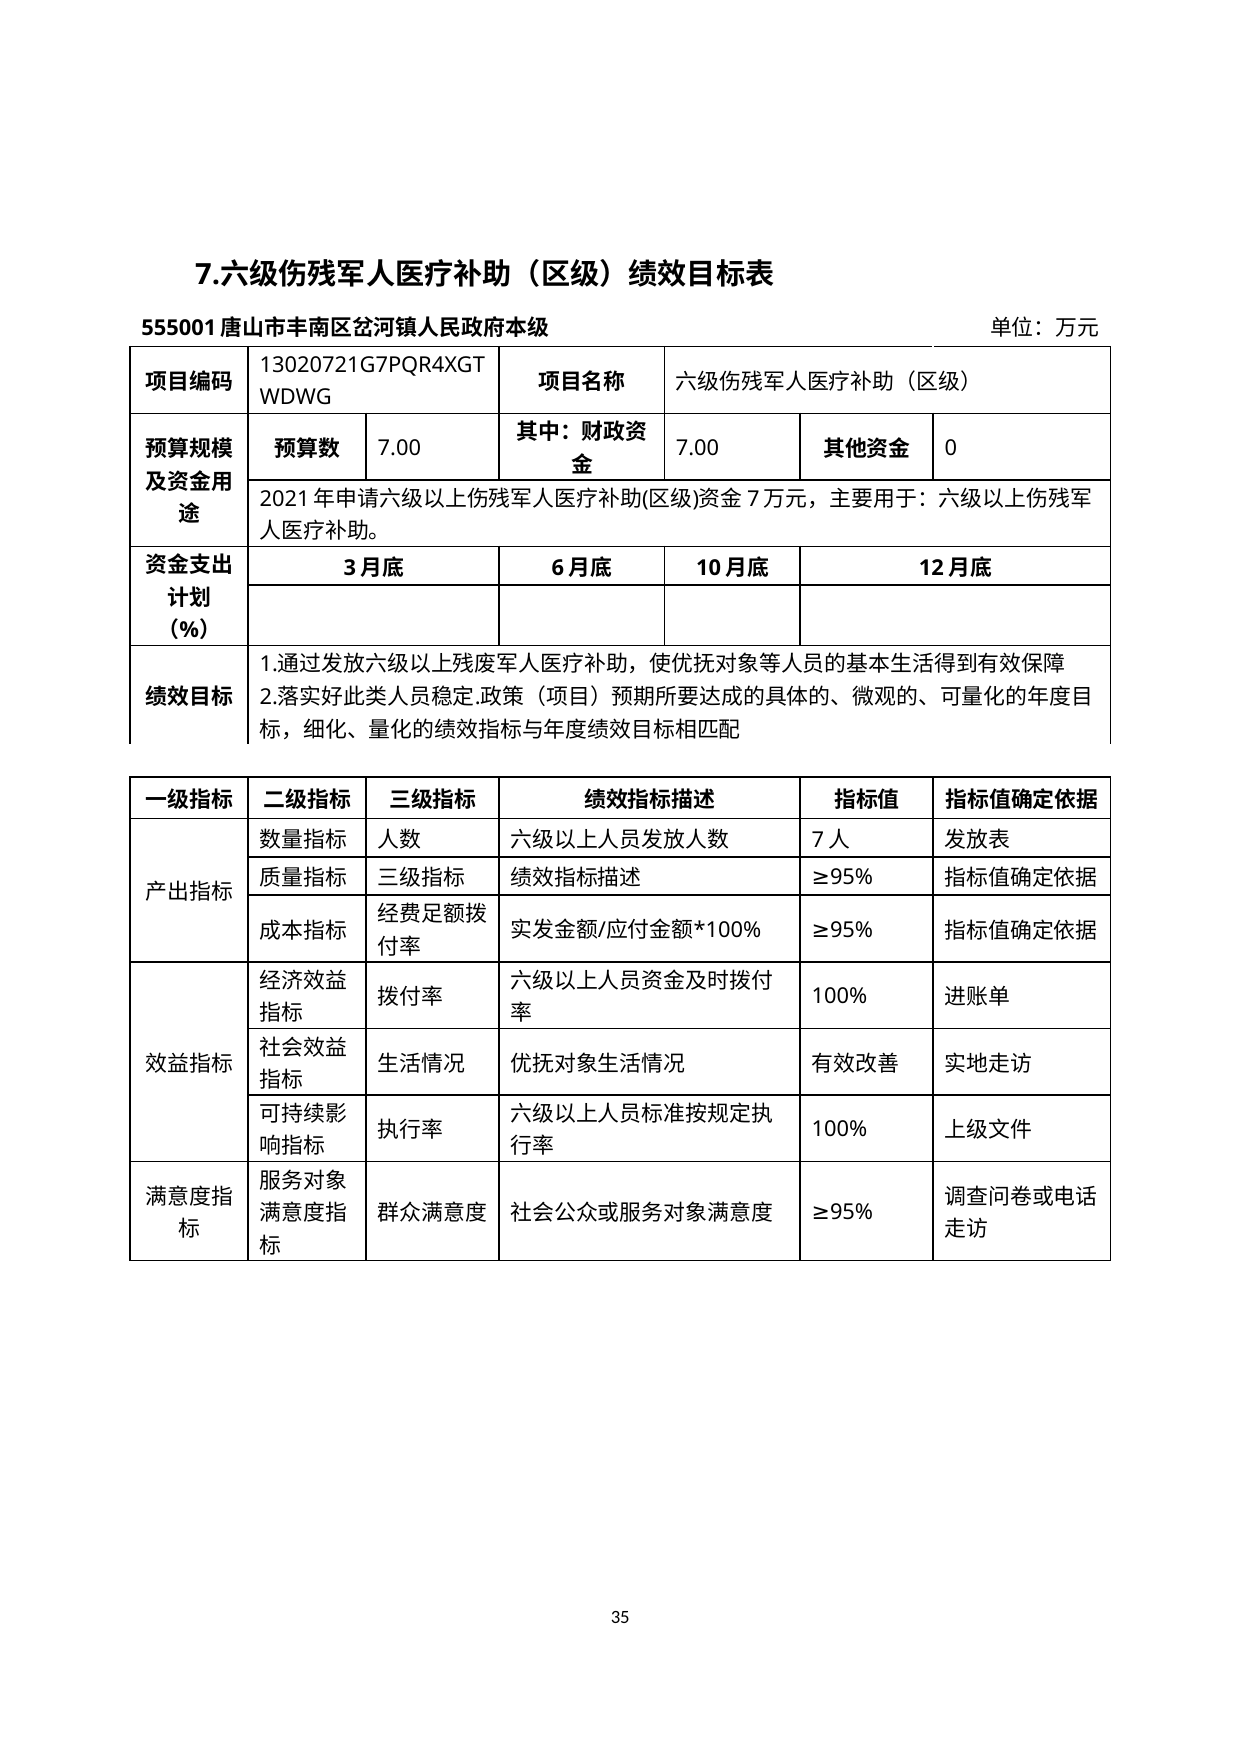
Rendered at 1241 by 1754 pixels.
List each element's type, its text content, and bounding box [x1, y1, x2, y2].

table_cell 调查问卷或电话走访 [934, 1162, 1110, 1260]
table_cell 7人 [801, 819, 932, 856]
table_cell 13020721G7PQR4XGTWDWG [249, 347, 498, 412]
table_cell ≥95% [801, 1162, 932, 1260]
table_cell 6月底 [500, 547, 664, 584]
table_cell 1.通过发放六级以上残废军人医疗补助，使优抚对象等人员的基本生活得到有效保障 2.落实好此类人员稳定.政策（项目）预期所要达成的具体的、微观的、可量化的年度目标，细化、量化的绩效指标与年度绩效目标相匹配 [249, 646, 1110, 744]
table_cell 数量指标 [249, 819, 365, 856]
table_cell 社会公众或服务对象满意度 [500, 1162, 799, 1260]
table_cell 实发金额/应付金额*100% [500, 896, 799, 961]
table_cell 10月底 [665, 547, 799, 584]
table_cell 人数 [367, 819, 498, 856]
table_header 指标值确定依据 [934, 778, 1110, 817]
table_cell 项目名称 [500, 347, 664, 412]
table_cell 质量指标 [249, 858, 365, 894]
table_cell [249, 586, 498, 644]
table_cell 六级以上人员资金及时拨付率 [500, 963, 799, 1027]
table_cell 绩效指标描述 [500, 858, 799, 894]
text 7.六级伤残军人医疗补助（区级）绩效目标表 [136, 239, 1104, 304]
table_cell 7.00 [367, 414, 498, 479]
table_cell [500, 586, 664, 644]
table_cell 指标值确定依据 [934, 896, 1110, 961]
table_cell 六级以上人员发放人数 [500, 819, 799, 856]
table_cell 预算规模及资金用途 [131, 414, 247, 546]
table_cell [801, 586, 1110, 644]
table_cell 其他资金 [801, 414, 932, 479]
table_cell 拨付率 [367, 963, 498, 1027]
table_cell 2021年申请六级以上伤残军人医疗补助(区级)资金7万元，主要用于：六级以上伤残军人医疗补助。 [249, 481, 1110, 546]
table_cell 满意度指标 [131, 1162, 247, 1260]
table_cell 群众满意度 [367, 1162, 498, 1260]
table_header 一级指标 [131, 778, 247, 817]
table_cell 资金支出计划（%） [131, 547, 247, 644]
table_header 绩效指标描述 [500, 778, 799, 817]
table_cell [665, 586, 799, 644]
table_cell 项目编码 [131, 347, 247, 412]
table_cell 优抚对象生活情况 [500, 1029, 799, 1094]
table_cell 3月底 [249, 547, 498, 584]
table_cell 执行率 [367, 1096, 498, 1161]
table_cell 生活情况 [367, 1029, 498, 1094]
table_cell 绩效目标 [131, 646, 247, 744]
table_cell 可持续影响指标 [249, 1096, 365, 1161]
table_header 单位：万元 [934, 306, 1110, 346]
table_cell 经济效益指标 [249, 963, 365, 1027]
table_cell 100% [801, 1096, 932, 1161]
table_header 指标值 [801, 778, 932, 817]
table_cell 成本指标 [249, 896, 365, 961]
table_cell 100% [801, 963, 932, 1027]
table_header 555001唐山市丰南区岔河镇人民政府本级 [131, 306, 932, 346]
table_header 三级指标 [367, 778, 498, 817]
table_cell 三级指标 [367, 858, 498, 894]
table_cell 进账单 [934, 963, 1110, 1027]
table_cell 0 [934, 414, 1110, 479]
table_cell 有效改善 [801, 1029, 932, 1094]
table_cell 六级伤残军人医疗补助（区级） [665, 347, 1110, 412]
table_cell 经费足额拨付率 [367, 896, 498, 961]
table_cell 六级以上人员标准按规定执行率 [500, 1096, 799, 1161]
table_cell 预算数 [249, 414, 365, 479]
table_cell 效益指标 [131, 963, 247, 1161]
table_cell 其中：财政资金 [500, 414, 664, 479]
table_cell 社会效益指标 [249, 1029, 365, 1094]
table_cell 发放表 [934, 819, 1110, 856]
table_cell 产出指标 [131, 819, 247, 961]
table_cell 服务对象满意度指标 [249, 1162, 365, 1260]
table_cell 指标值确定依据 [934, 858, 1110, 894]
table_cell ≥95% [801, 896, 932, 961]
table_cell 7.00 [665, 414, 799, 479]
table_cell 12月底 [801, 547, 1110, 584]
table_header 二级指标 [249, 778, 365, 817]
table_cell ≥95% [801, 858, 932, 894]
table_cell 实地走访 [934, 1029, 1110, 1094]
table_cell 上级文件 [934, 1096, 1110, 1161]
